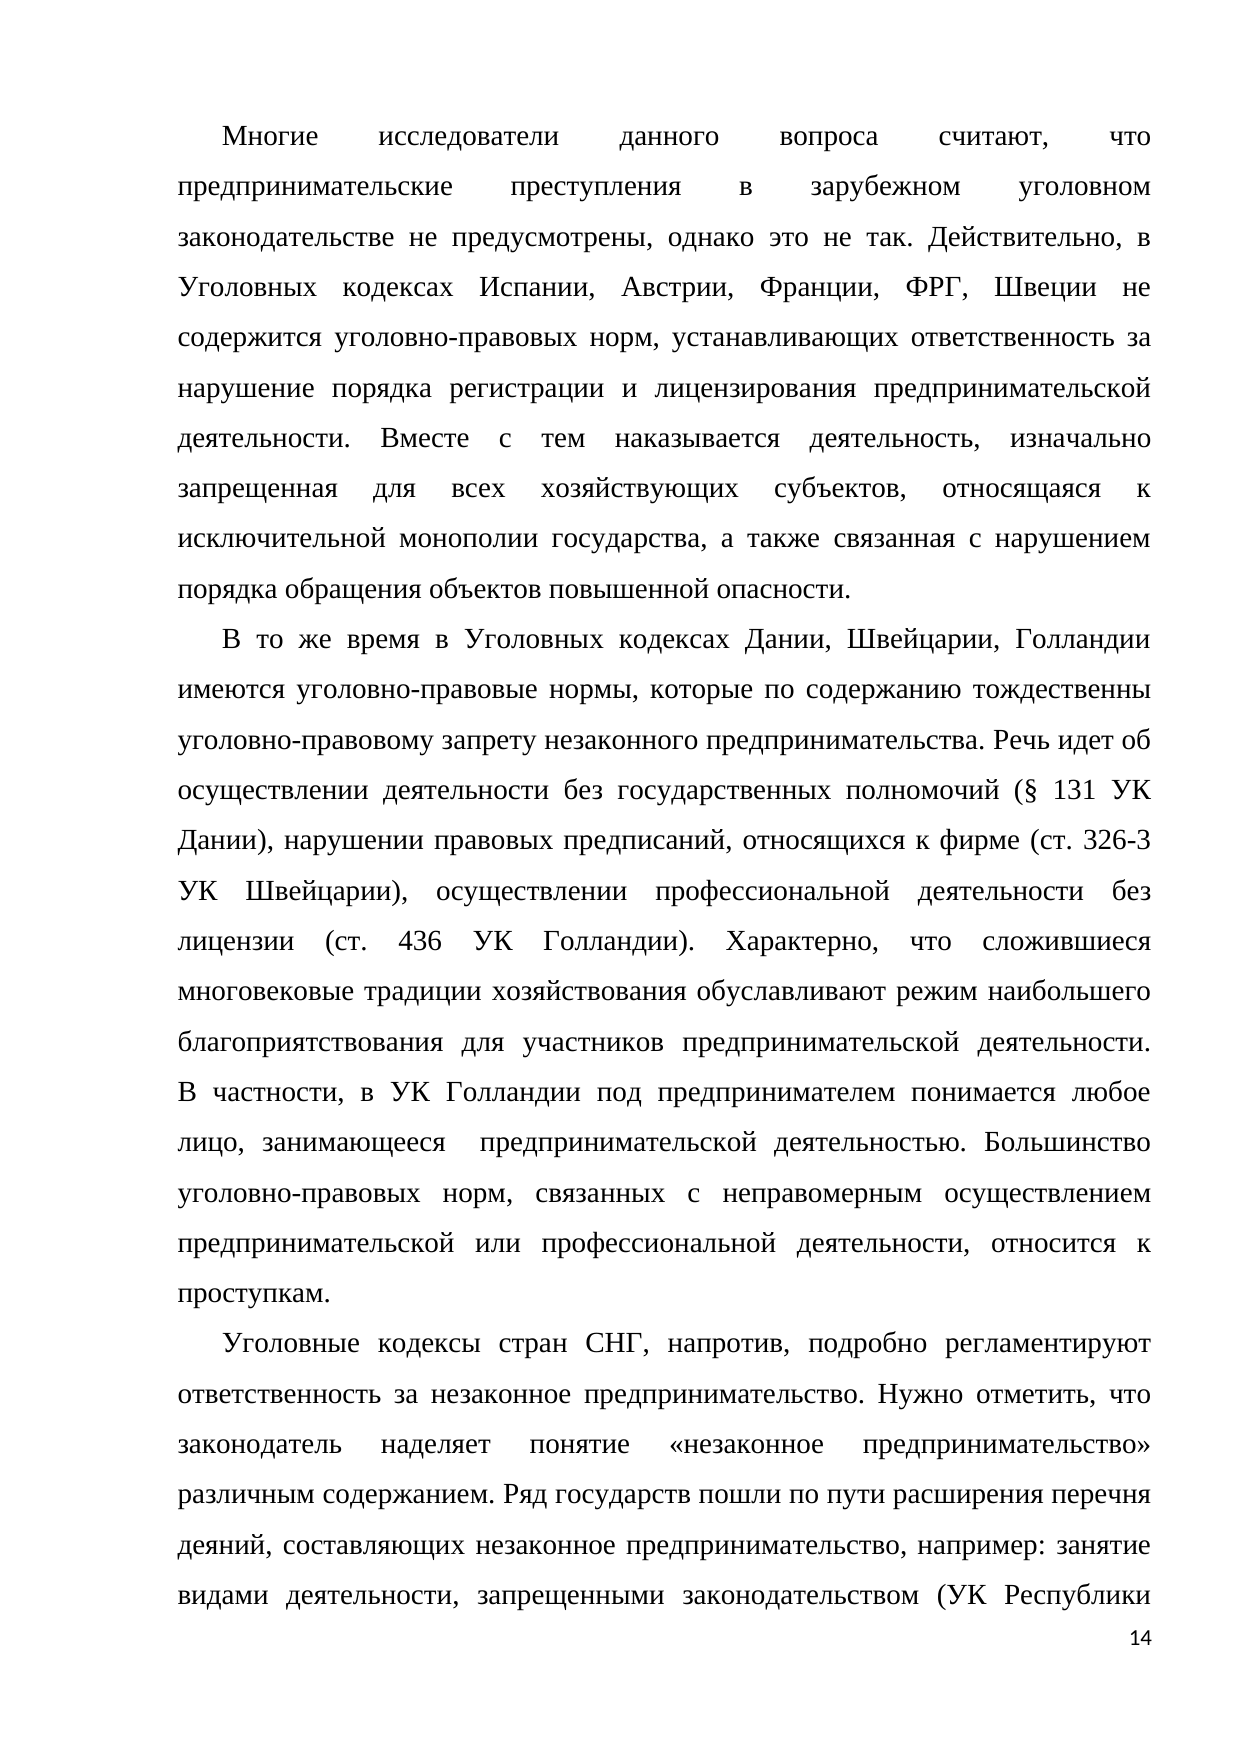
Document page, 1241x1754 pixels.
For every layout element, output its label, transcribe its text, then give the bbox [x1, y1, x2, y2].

text В то же время в Уголовных кодексах Дании, Швейцарии, Голландии имеются уголовно-правовые нормы, которые по содержанию тождественны уголовно-правовому запрету незаконного предпринимательства. Речь идет об осуществлении деятельности без государственных полномочий (§ 131 УК Дании), нарушении правовых предписаний, относящихся к фирме (ст. 326-3 УК Швейцарии), осуществлении профессиональной деятельности без лицензии (ст. 436 УК Голландии). Характерно, что сложившиеся многовековые традиции хозяйствования обуславливают режим наибольшего благоприятствования для участников предпринимательской деятельности. В частности, в УК Голландии под предпринимателем понимается любое лицо, занимающееся предпринимательской деятельностью. Большинство уголовно-правовых норм, связанных с неправомерным осуществлением предпринимательской или профессиональной деятельности, относится к проступкам. [177, 621, 1152, 1309]
text Многие исследователи данного вопроса считают, что предпринимательские преступления в зарубежном уголовном законодательстве не предусмотрены, однако это не так. Действительно, в Уголовных кодексах Испании, Австрии, Франции, ФРГ, Швеции не содержится уголовно-правовых норм, устанавливающих ответственность за нарушение порядка регистрации и лицензирования предпринимательской деятельности. Вместе с тем наказывается деятельность, изначально запрещенная для всех хозяйствующих субъектов, относящаяся к исключительной монополии государства, а также связанная с нарушением порядка обращения объектов повышенной опасности. [177, 118, 1152, 604]
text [177, 1326, 1152, 1611]
